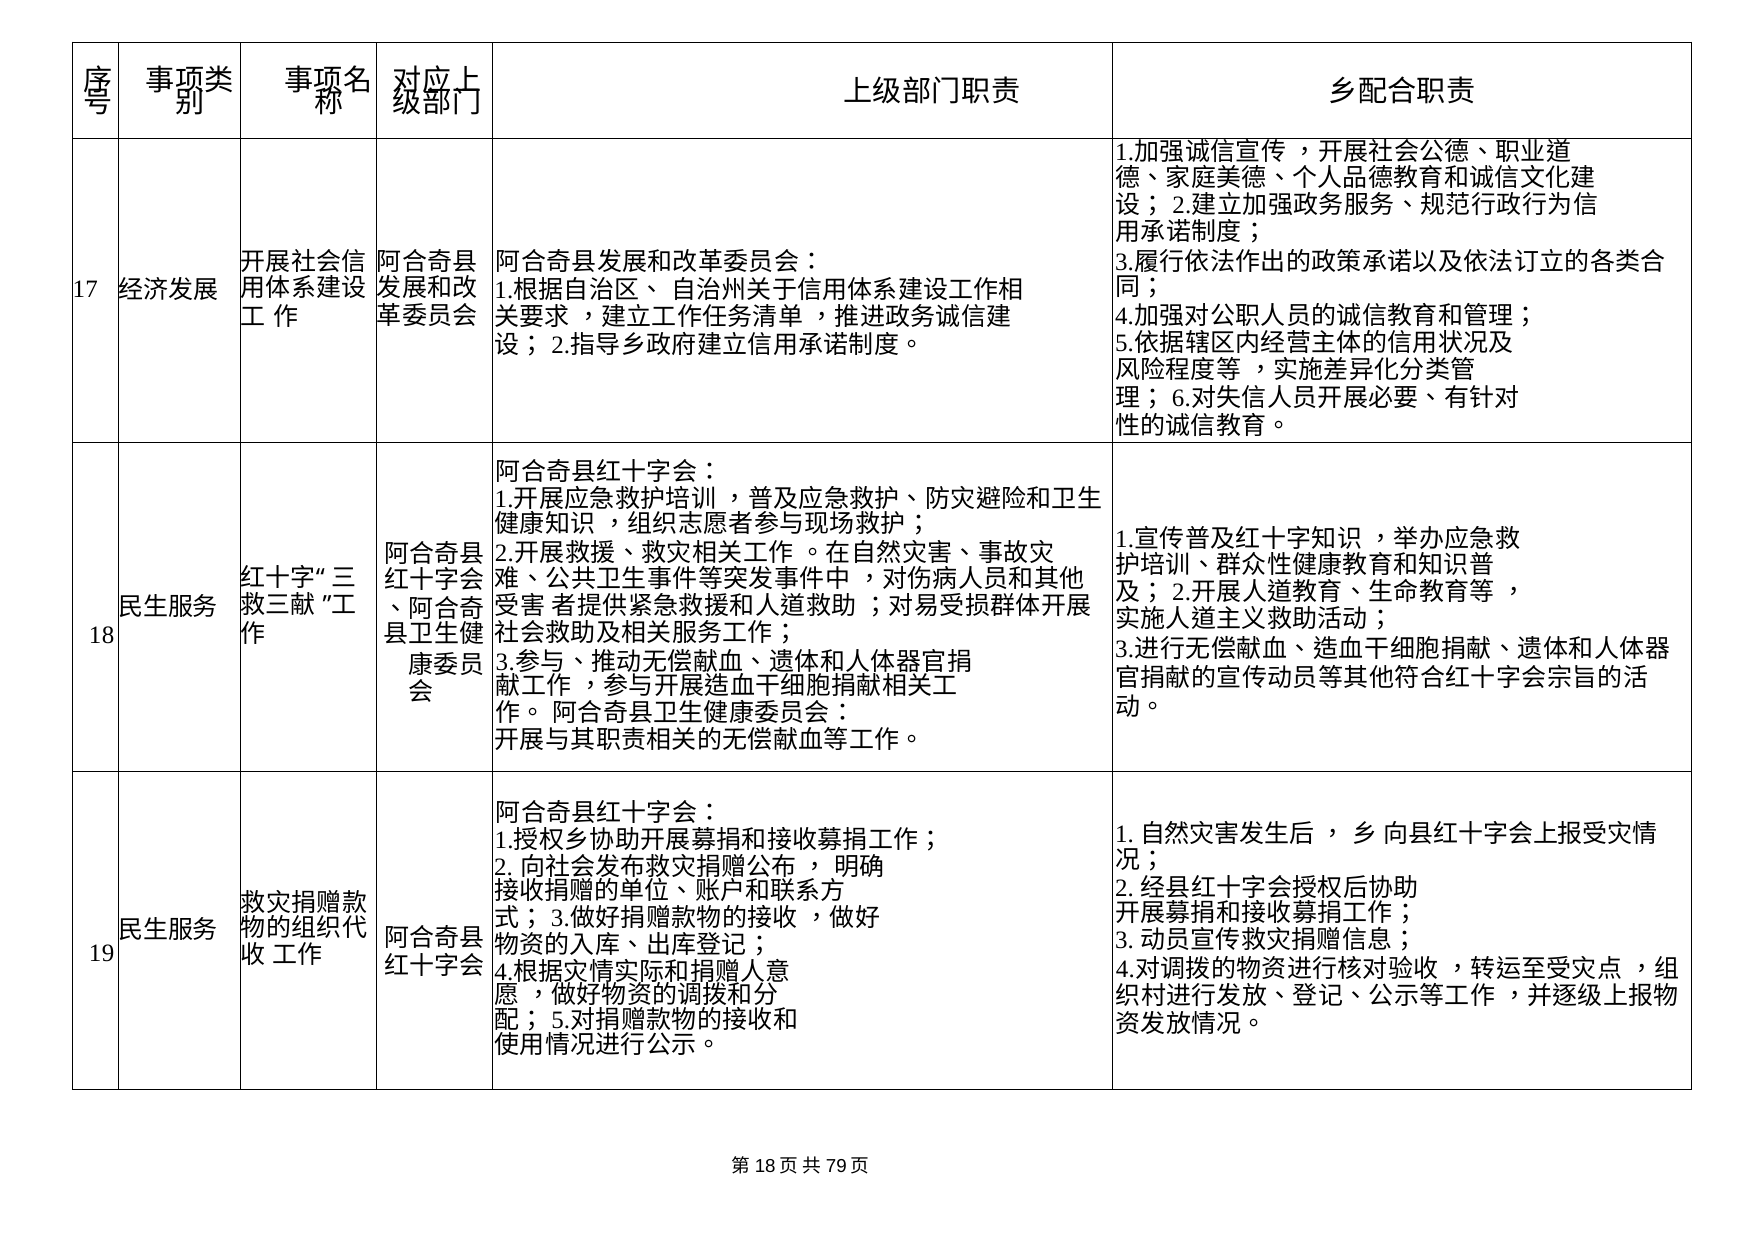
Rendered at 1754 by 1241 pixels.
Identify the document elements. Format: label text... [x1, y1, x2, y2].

table_cell 乡配合职责 [1113, 43, 1691, 138]
table_cell 阿合奇县红十字会 [377, 772, 492, 1089]
table_cell 红十字“ 三救三献 ”工作 [241, 443, 376, 771]
table_cell 阿合奇县红十字会： 1.开展应急救护培训 ，普及应急救护、防灾避险和卫生健康知识 ，组织志愿者参与现场救护； 2.开展救援、救灾相关工作 。在自然灾害、事故灾难、公共卫生事件等突发事件中 ，对伤病人员和其他受害 者提供紧急救援和人道救助 ；对易受损群体开展社会救助及相关服务工作； 3.参与、推动无偿献血、遗体和人体器官捐献工作 ，参与开展造血干细胞捐献相关工作。 阿合奇县卫生健康委员会： 开展与其职责相关的无偿献血等工作。 [493, 443, 1112, 771]
table_cell 1. 自然灾害发生后 ， 乡 向县红十字会上报受灾情况； 2. 经县红十字会授权后协助开展募捐和接收募捐工作； 3. 动员宣传救灾捐赠信息； 4.对调拨的物资进行核对验收 ，转运至受灾点 ，组织村进行发放、登记、公示等工作 ，并逐级上报物 资发放情况。 [1113, 772, 1691, 1089]
table_cell 开展社会信用体系建设工 作 [241, 139, 376, 441]
table_cell 事项名称 [241, 43, 376, 138]
table_cell 序号 [73, 43, 118, 138]
table_cell 民生服务 [119, 443, 240, 771]
table_cell 上级部门职责 [493, 43, 1112, 138]
table_cell 阿合奇县发展和改 革委员会 [377, 139, 492, 441]
table_cell 对应上级部门 [377, 43, 492, 138]
table_cell 1.宣传普及红十字知识 ，举办应急救护培训、群众性健康教育和知识普及； 2.开展人道教育、生命教育等 ，实施人道主义救助活动； 3.进行无偿献血、造血干细胞捐献、遗体和人体器官捐献的宣传动员等其他符合红十字会宗旨的活动。 [1113, 443, 1691, 771]
table_cell 18 [73, 443, 118, 771]
table_cell 救灾捐赠款物的组织代收 工作 [241, 772, 376, 1089]
table_cell 阿合奇县发展和改革委员会： 1.根据自治区、 自治州关于信用体系建设工作相关要求 ，建立工作任务清单 ，推进政务诚信建设； 2.指导乡政府建立信用承诺制度。 [493, 139, 1112, 441]
table_cell 19 [73, 772, 118, 1089]
table_cell 17 [73, 139, 118, 441]
table_cell 事项类别 [119, 43, 240, 138]
table_cell 民生服务 [119, 772, 240, 1089]
table_cell 1.加强诚信宣传 ，开展社会公德、职业道德、家庭美德、个人品德教育和诚信文化建设； 2.建立加强政务服务、规范行政行为信用承诺制度； 3.履行依法作出的政策承诺以及依法订立的各类合同； 4.加强对公职人员的诚信教育和管理； 5.依据辖区内经营主体的信用状况及风险程度等 ，实施差异化分类管理； 6.对失信人员开展必要、有针对性的诚信教育。 [1113, 139, 1691, 441]
table_cell 阿合奇县红十字会 、阿合奇县卫生健 康委员会 [377, 443, 492, 771]
table_cell 阿合奇县红十字会： 1.授权乡协助开展募捐和接收募捐工作； 2. 向社会发布救灾捐赠公布 ， 明确接收捐赠的单位、账户和联系方式； 3.做好捐赠款物的接收 ，做好物资的入库、出库登记； 4.根据灾情实际和捐赠人意愿 ，做好物资的调拨和分配； 5.对捐赠款物的接收和使用情况进行公示。 [493, 772, 1112, 1089]
table_cell 经济发展 [119, 139, 240, 441]
